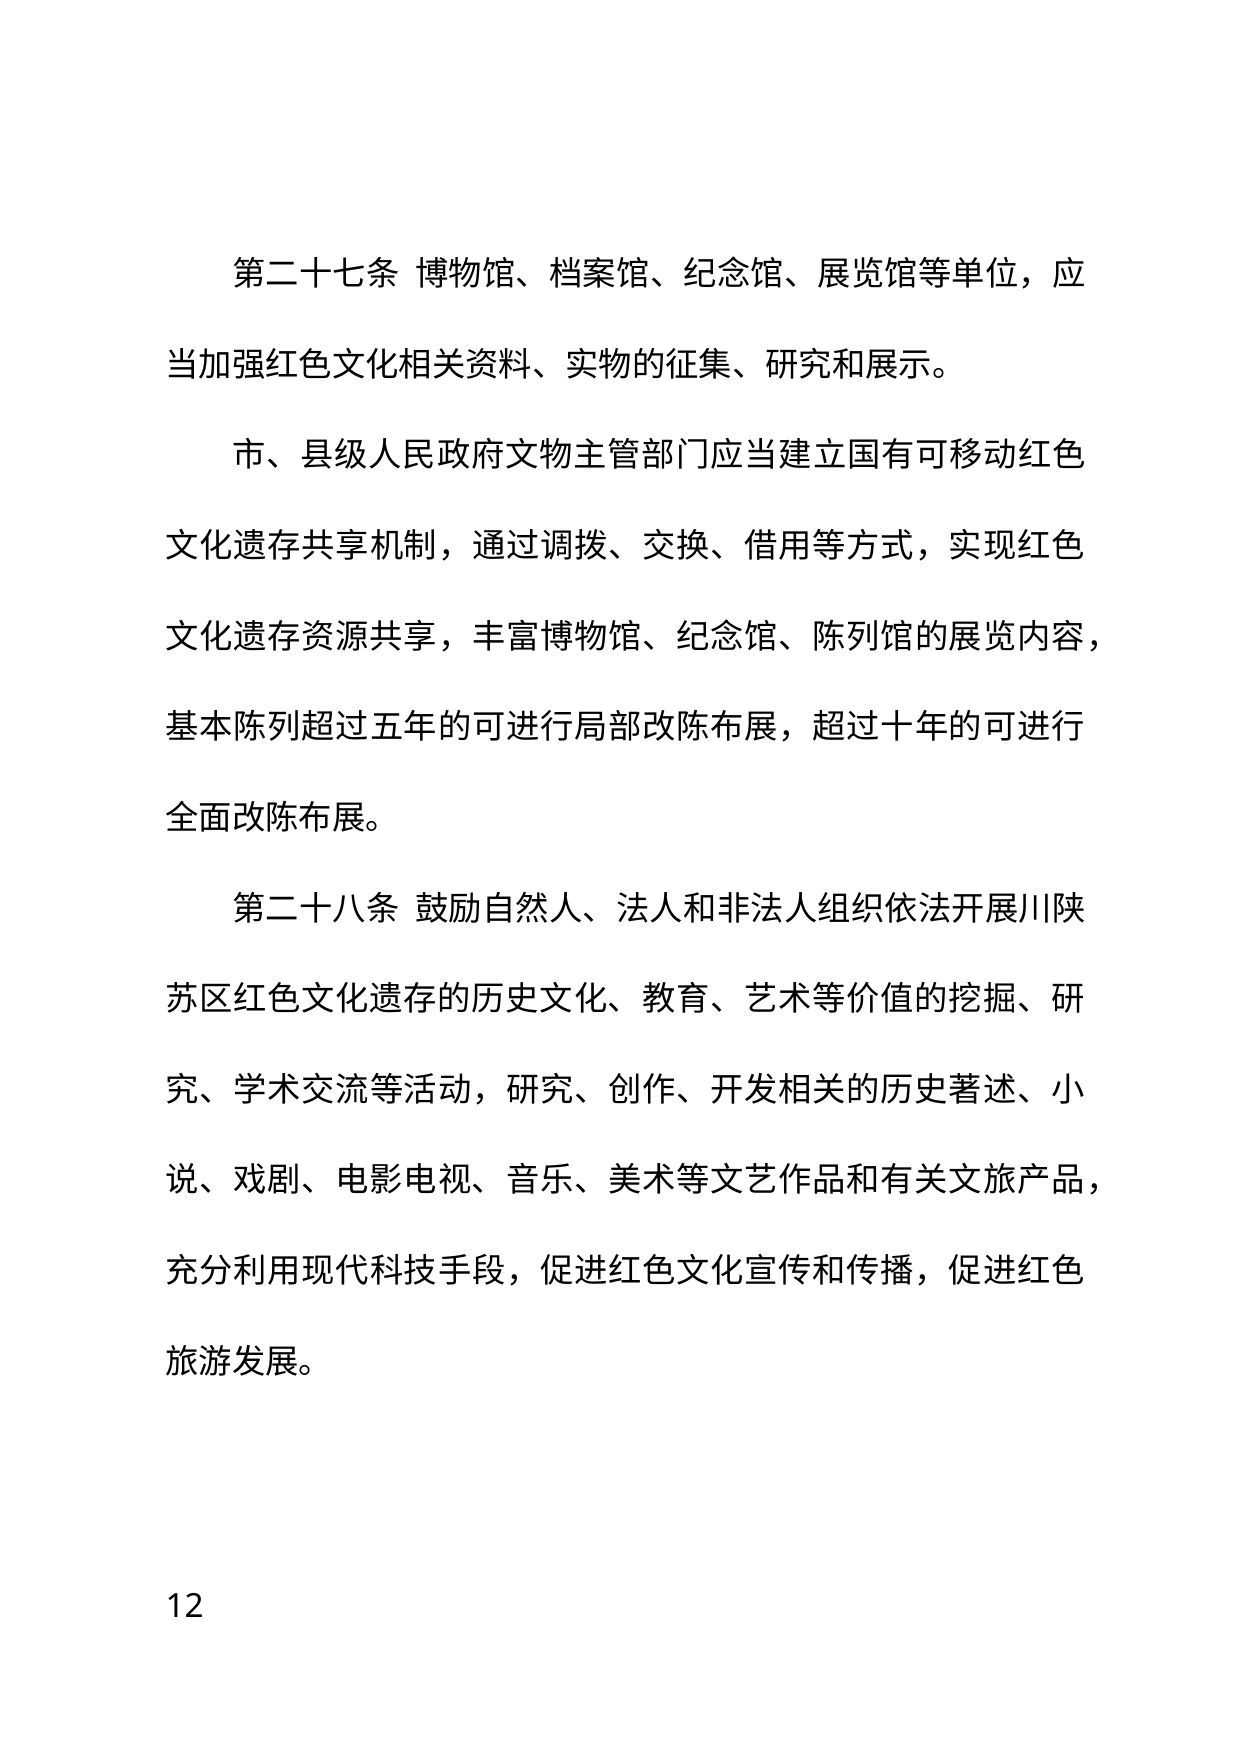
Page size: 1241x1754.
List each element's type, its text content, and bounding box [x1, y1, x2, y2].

text 第二十七条 博物馆、档案馆、纪念馆、展览馆等单位，应当加强红色文化相关资料、实物的征集、研究和展示。 [165, 226, 1087, 407]
text 市、县级人民政府文物主管部门应当建立国有可移动红色文化遗存共享机制，通过调拨、交换、借用等方式，实现红色文化遗存资源共享，丰富博物馆、纪念馆、陈列馆的展览内容，基本陈列超过五年的可进行局部改陈布展，超过十年的可进行全面改陈布展。 [165, 407, 1087, 860]
text 第二十八条 鼓励自然人、法人和非法人组织依法开展川陕苏区红色文化遗存的历史文化、教育、艺术等价值的挖掘、研究、学术交流等活动，研究、创作、开发相关的历史著述、小说、戏剧、电影电视、音乐、美术等文艺作品和有关文旅产品，充分利用现代科技手段，促进红色文化宣传和传播，促进红色旅游发展。 [165, 860, 1087, 1404]
